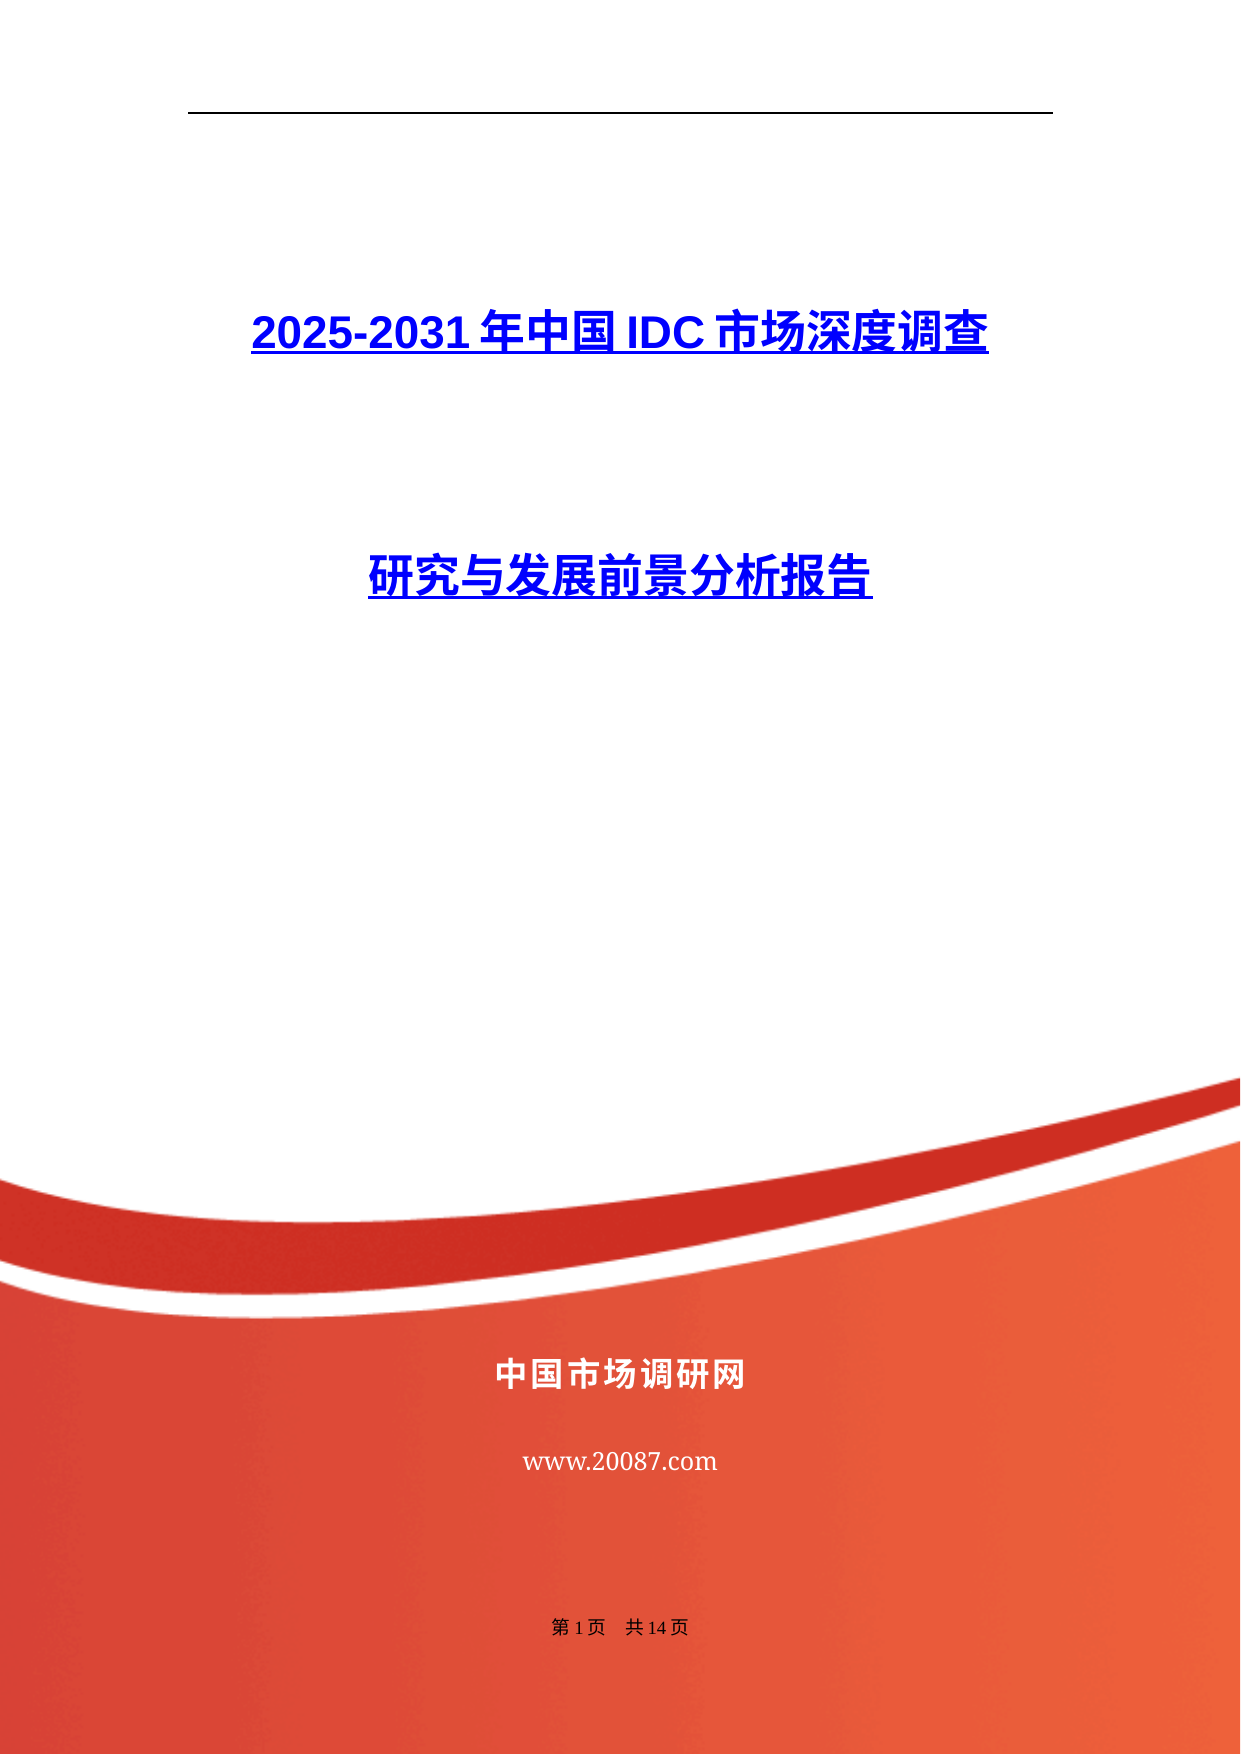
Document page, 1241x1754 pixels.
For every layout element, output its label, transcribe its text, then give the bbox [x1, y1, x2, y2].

text www.20087.com [187, 1428, 1053, 1493]
subtitle 中国市场调研网 [187, 1339, 1053, 1404]
table_header 2025-2031年中国IDC市场深度调查研究与发展前景分析报告 [188, 207, 1053, 773]
picture [0, 1006, 1241, 1754]
